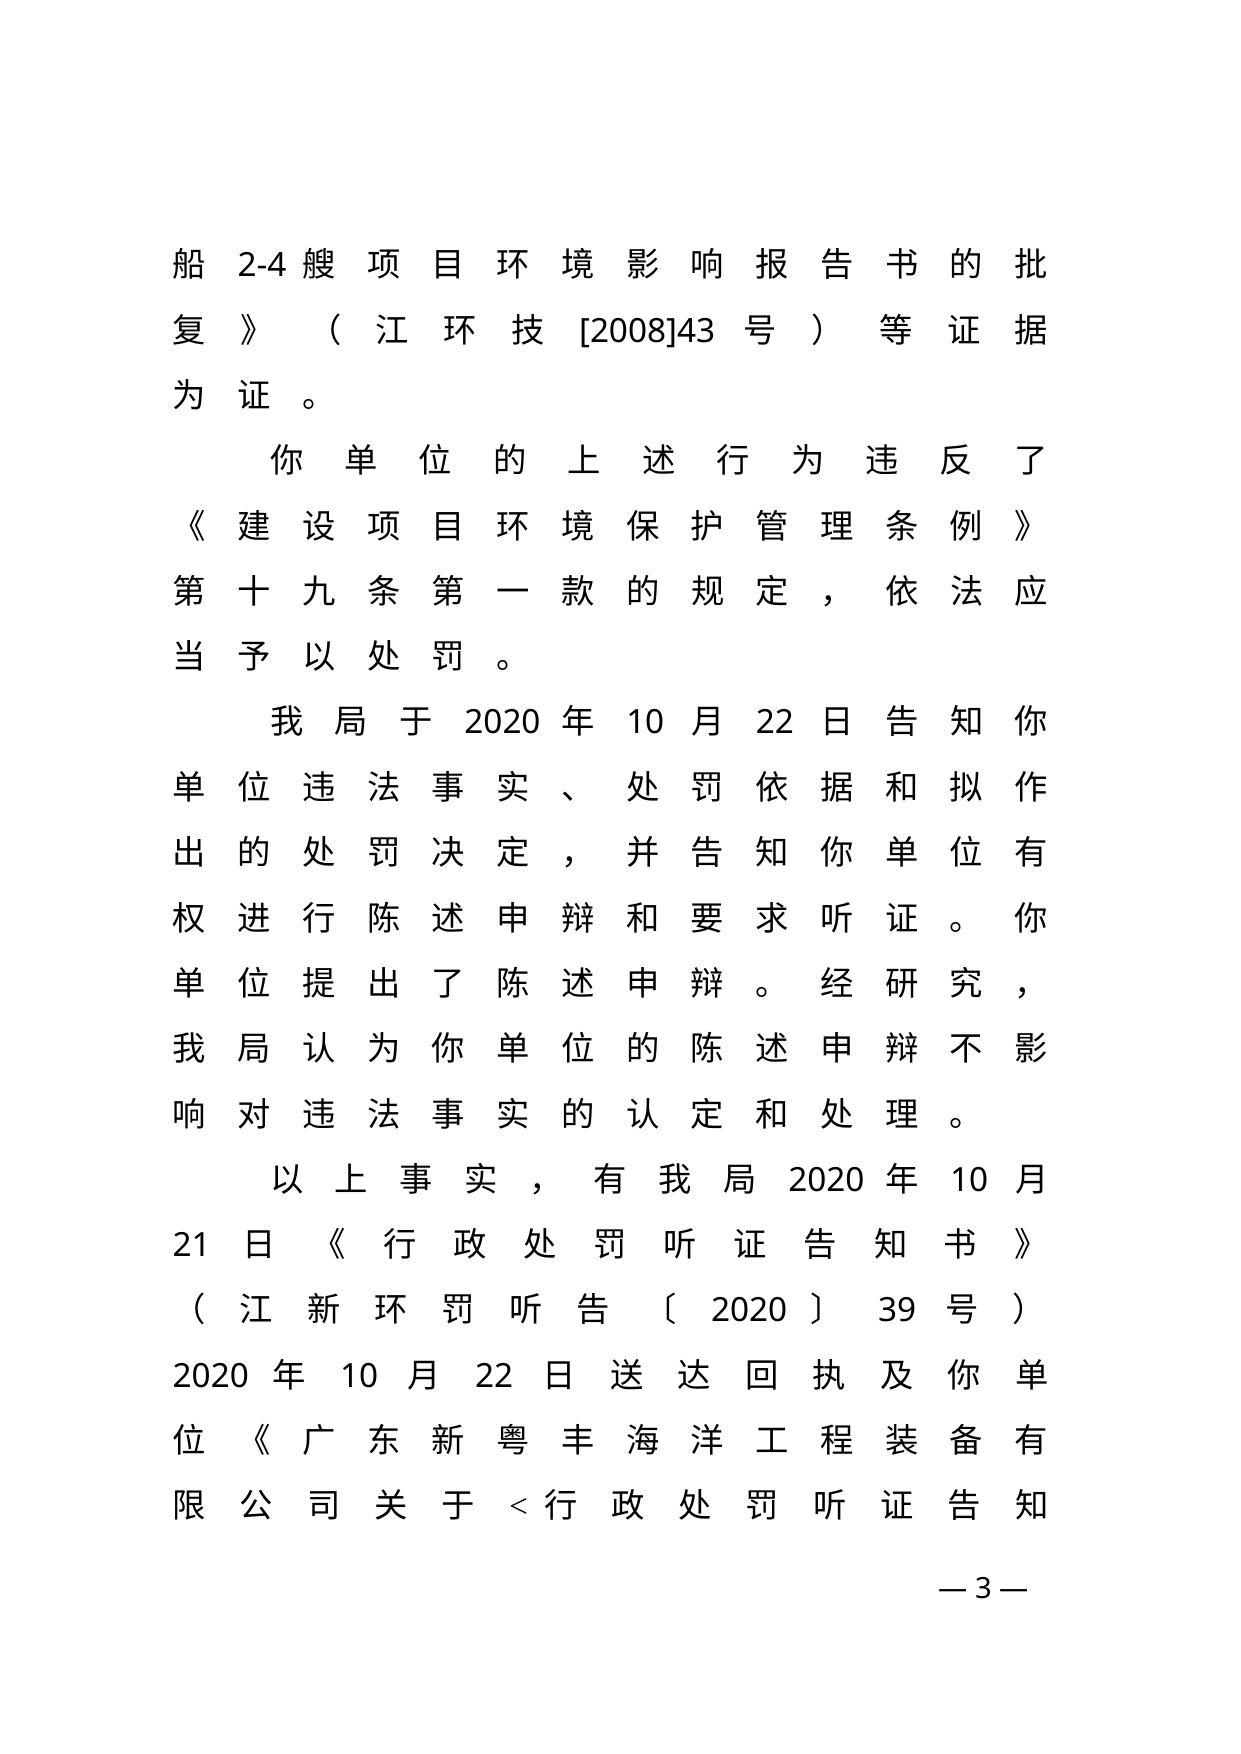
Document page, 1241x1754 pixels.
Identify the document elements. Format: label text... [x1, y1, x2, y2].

text 你单位的上述行为违反了《建设项目环境保护管理条例》第十九条第一款的规定，依法应当予以处罚。 [172, 426, 1079, 687]
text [172, 1144, 1079, 1536]
text 我局于2020年10月22日告知你单位违法事实、处罚依据和拟作出的处罚决定，并告知你单位有权进行陈述申辩和要求听证。你单位提出了陈述申辩。经研究，我局认为你单位的陈述申辩不影响对违法事实的认定和处理。 [172, 687, 1079, 1144]
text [172, 230, 1079, 426]
